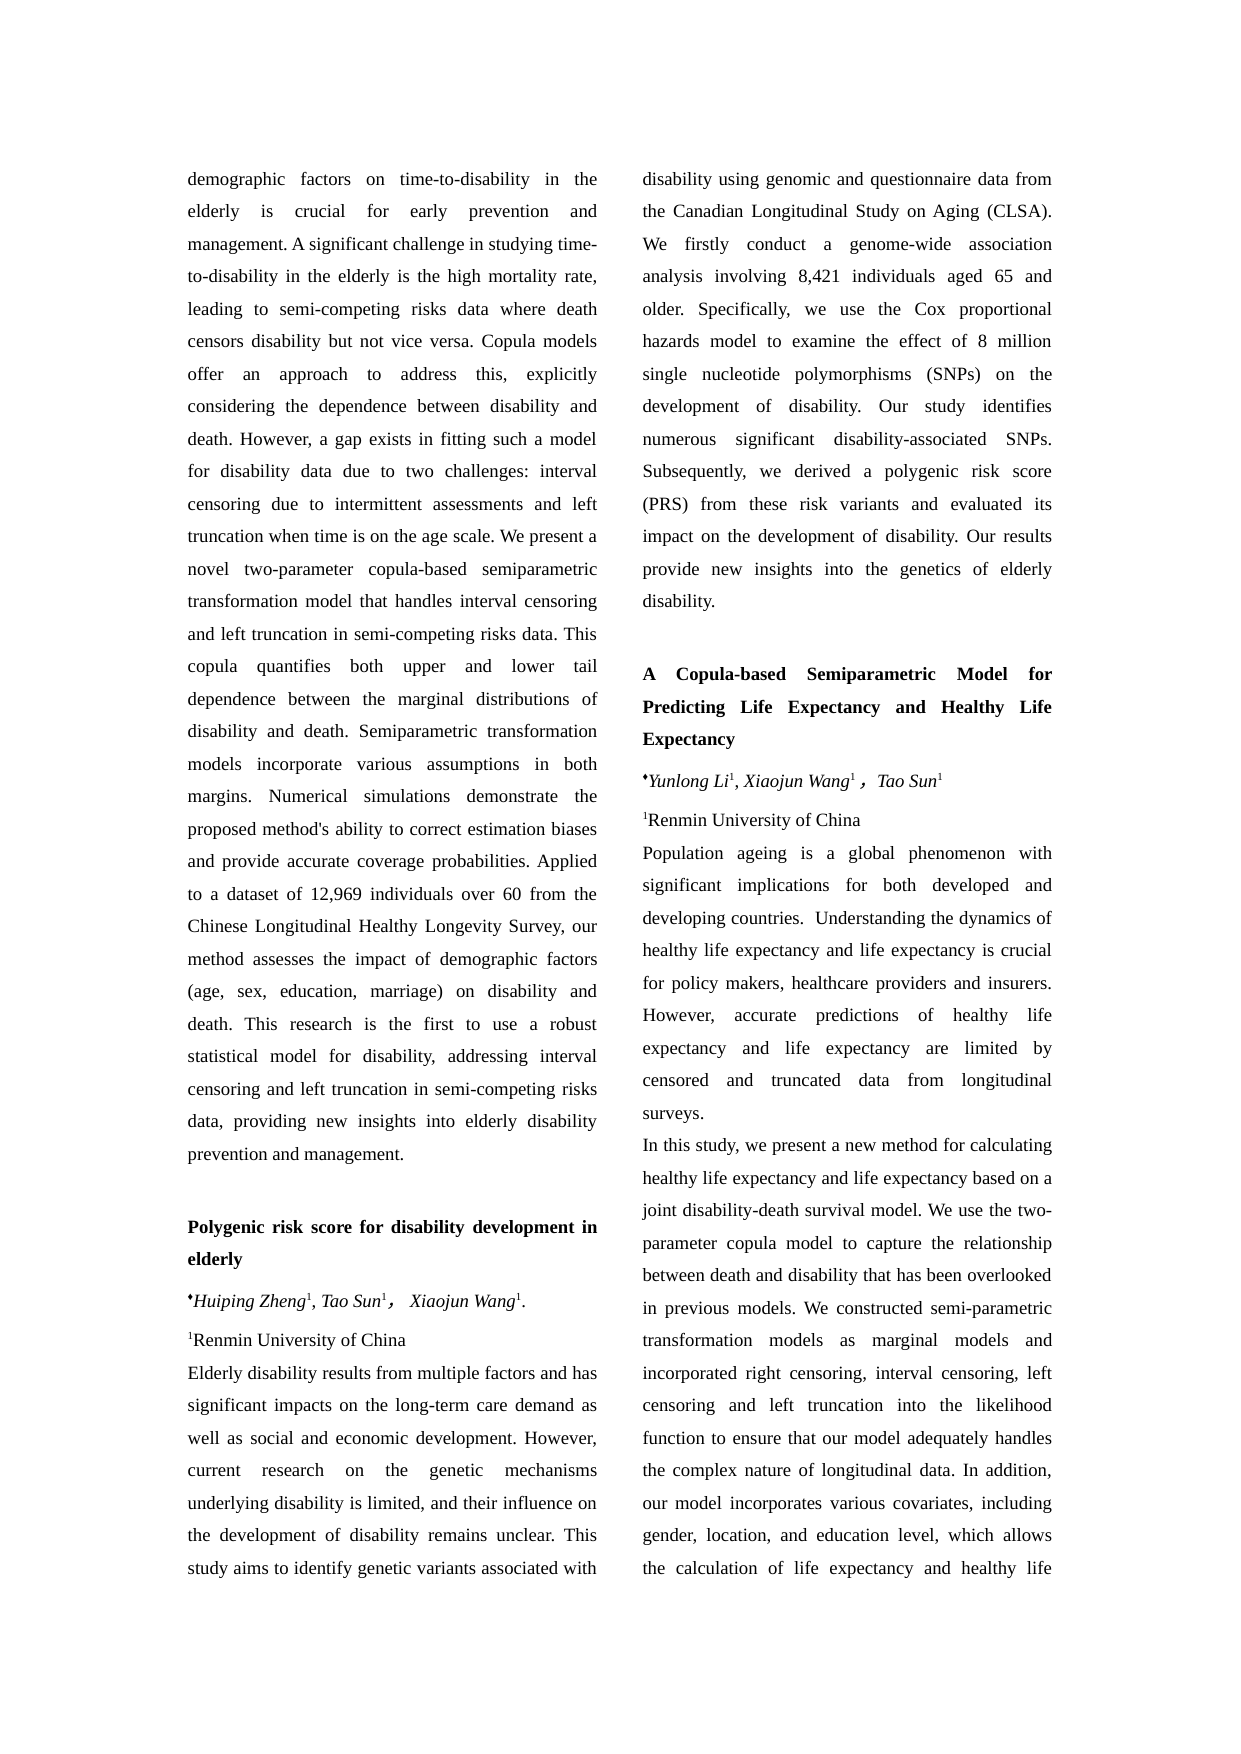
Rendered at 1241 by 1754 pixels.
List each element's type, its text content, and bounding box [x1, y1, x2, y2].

text ♦Huiping Zheng1, Tao Sun1， Xiaojun Wang1. [187, 1283, 598, 1316]
text Polygenic risk score for disability development in elderly [187, 1210, 598, 1275]
text 1Renmin University of China [642, 804, 1053, 836]
text Elderly disability results from multiple factors and has significant impacts on the long-term care demand as well as social and economic development. However, current research on the genetic mechanisms underlying disability is limited, and their influence on the development of disability remains unclear. This study aims to identify genetic variants associated with disability using genomic and questionnaire data from the Canadian Longitudinal Study on Aging (CLSA). We firstly conduct a genome-wide association analysis involving 8,421 individuals aged 65 and older. Specifically, we use the Cox proportional hazards model to examine the effect of 8 million single nucleotide polymorphisms (SNPs) on the development of disability. Our study identifies numerous significant disability-associated SNPs. Subsequently, we derived a polygenic risk score (PRS) from these risk variants and evaluated its impact on the development of disability. Our results provide new insights into the genetics of elderly disability. [642, 162, 1053, 617]
text ♦Yunlong Li1, Xiaojun Wang1 ，Tao Sun1 [642, 763, 1053, 796]
text 1Renmin University of China [187, 1324, 598, 1356]
text Elderly disability results from multiple factors and has significant impacts on the long-term care demand as well as social and economic development. However, current research on the genetic mechanisms underlying disability is limited, and their influence on the development of disability remains unclear. This study aims to identify genetic variants associated with disability using genomic and questionnaire data from the Canadian Longitudinal Study on Aging (CLSA). We firstly conduct a genome-wide association analysis involving 8,421 individuals aged 65 and older. Specifically, we use the Cox proportional hazards model to examine the effect of 8 million single nucleotide polymorphisms (SNPs) on the development of disability. Our study identifies numerous significant disability-associated SNPs. Subsequently, we derived a polygenic risk score (PRS) from these risk variants and evaluated its impact on the development of disability. Our results provide new insights into the genetics of elderly disability. [187, 1356, 598, 1584]
text A Copula-based Semiparametric Model for Predicting Life Expectancy and Healthy Life Expectancy [642, 658, 1053, 755]
text Population ageing is a global phenomenon with significant implications for both developed and developing countries. Understanding the dynamics of healthy life expectancy and life expectancy is crucial for policy makers, healthcare providers and insurers. However, accurate predictions of healthy life expectancy and life expectancy are limited by censored and truncated data from longitudinal surveys. [642, 836, 1053, 1129]
